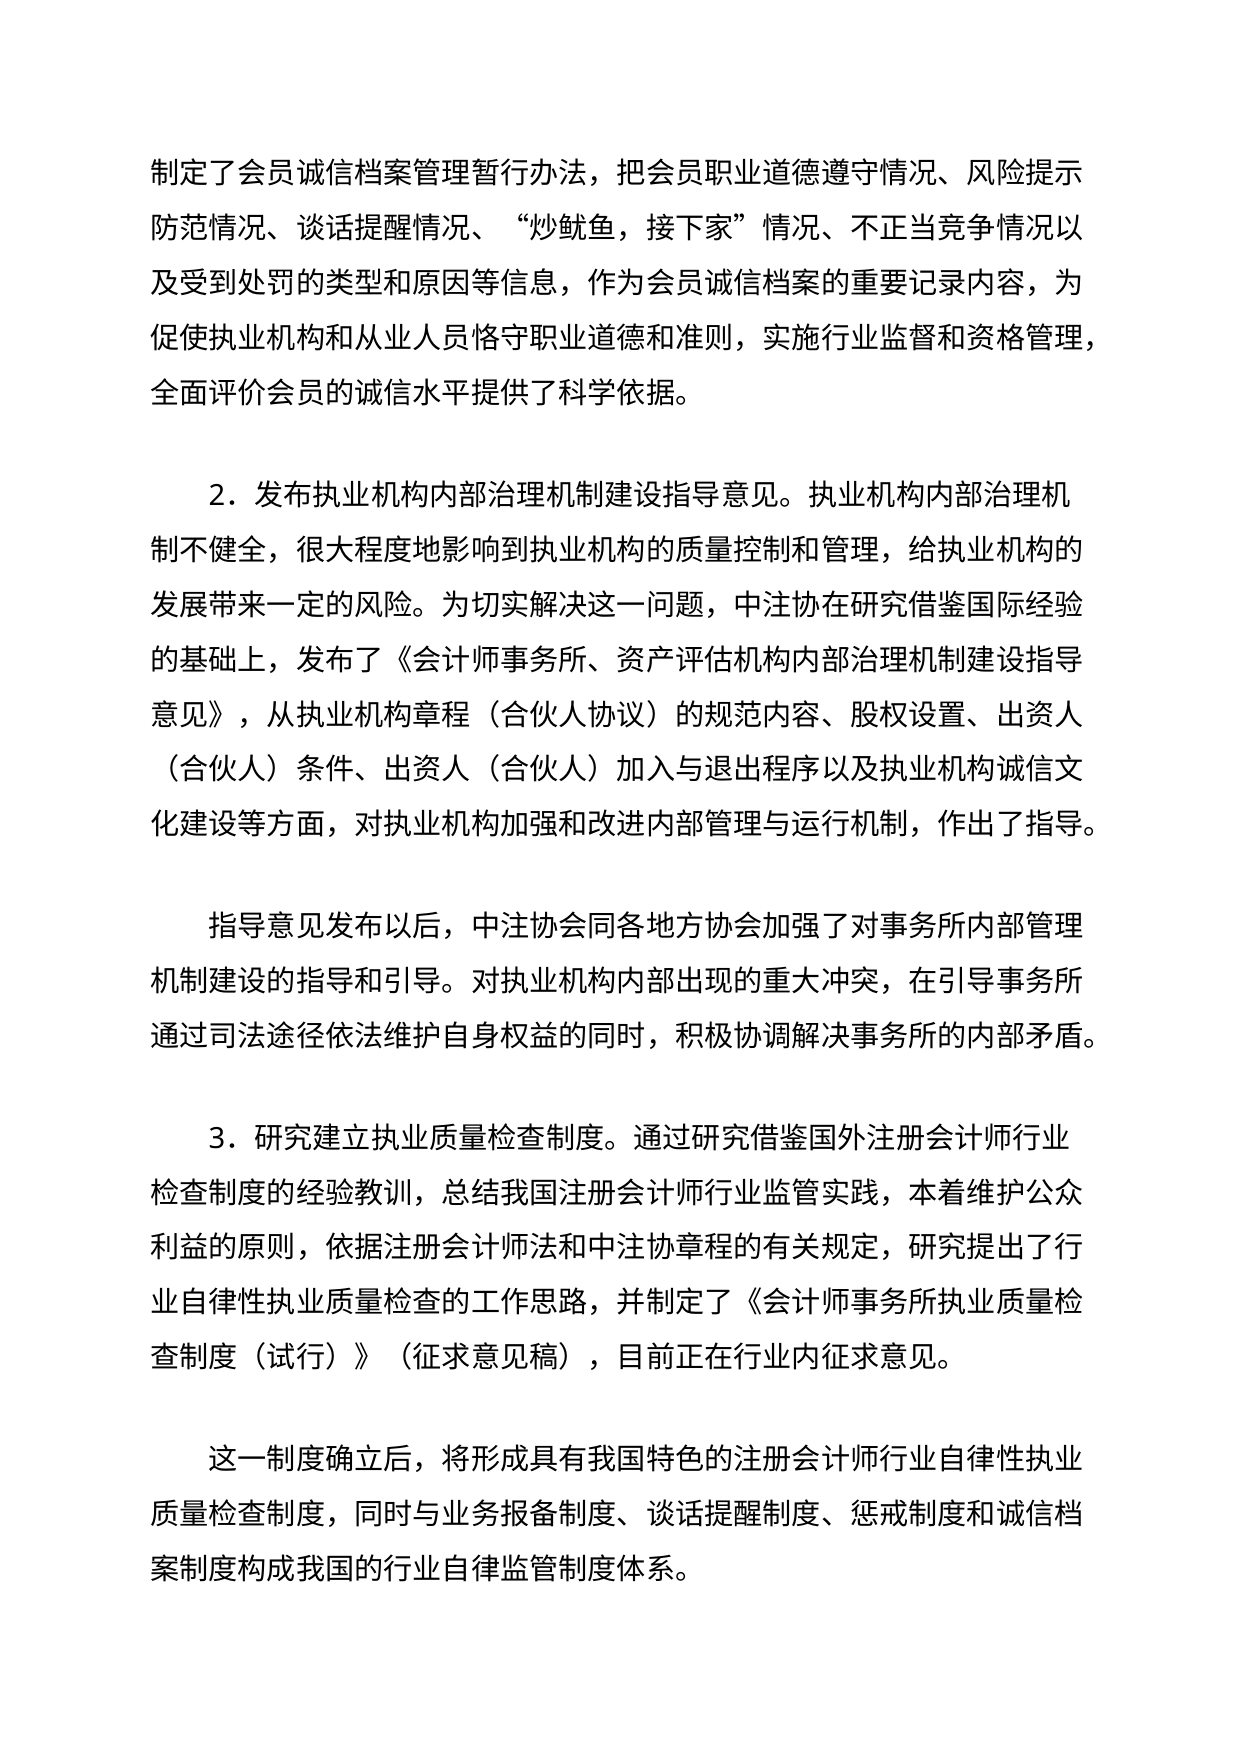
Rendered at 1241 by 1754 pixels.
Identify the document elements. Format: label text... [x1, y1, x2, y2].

text 3．研究建立执业质量检查制度。通过研究借鉴国外注册会计师行业检查制度的经验教训，总结我国注册会计师行业监管实践，本着维护公众利益的原则，依据注册会计师法和中注协章程的有关规定，研究提出了行业自律性执业质量检查的工作思路，并制定了《会计师事务所执业质量检查制度（试行）》（征求意见稿），目前正在行业内征求意见。 [150, 1114, 1090, 1376]
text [150, 150, 1090, 412]
text 2．发布执业机构内部治理机制建设指导意见。执业机构内部治理机制不健全，很大程度地影响到执业机构的质量控制和管理，给执业机构的发展带来一定的风险。为切实解决这一问题，中注协在研究借鉴国际经验的基础上，发布了《会计师事务所、资产评估机构内部治理机制建设指导意见》，从执业机构章程（合伙人协议）的规范内容、股权设置、出资人（合伙人）条件、出资人（合伙人）加入与退出程序以及执业机构诚信文化建设等方面，对执业机构加强和改进内部管理与运行机制，作出了指导。 [150, 471, 1090, 843]
text 指导意见发布以后，中注协会同各地方协会加强了对事务所内部管理机制建设的指导和引导。对执业机构内部出现的重大冲突，在引导事务所通过司法途径依法维护自身权益的同时，积极协调解决事务所的内部矛盾。 [150, 903, 1090, 1055]
text 这一制度确立后，将形成具有我国特色的注册会计师行业自律性执业质量检查制度，同时与业务报备制度、谈话提醒制度、惩戒制度和诚信档案制度构成我国的行业自律监管制度体系。 [150, 1436, 1090, 1588]
